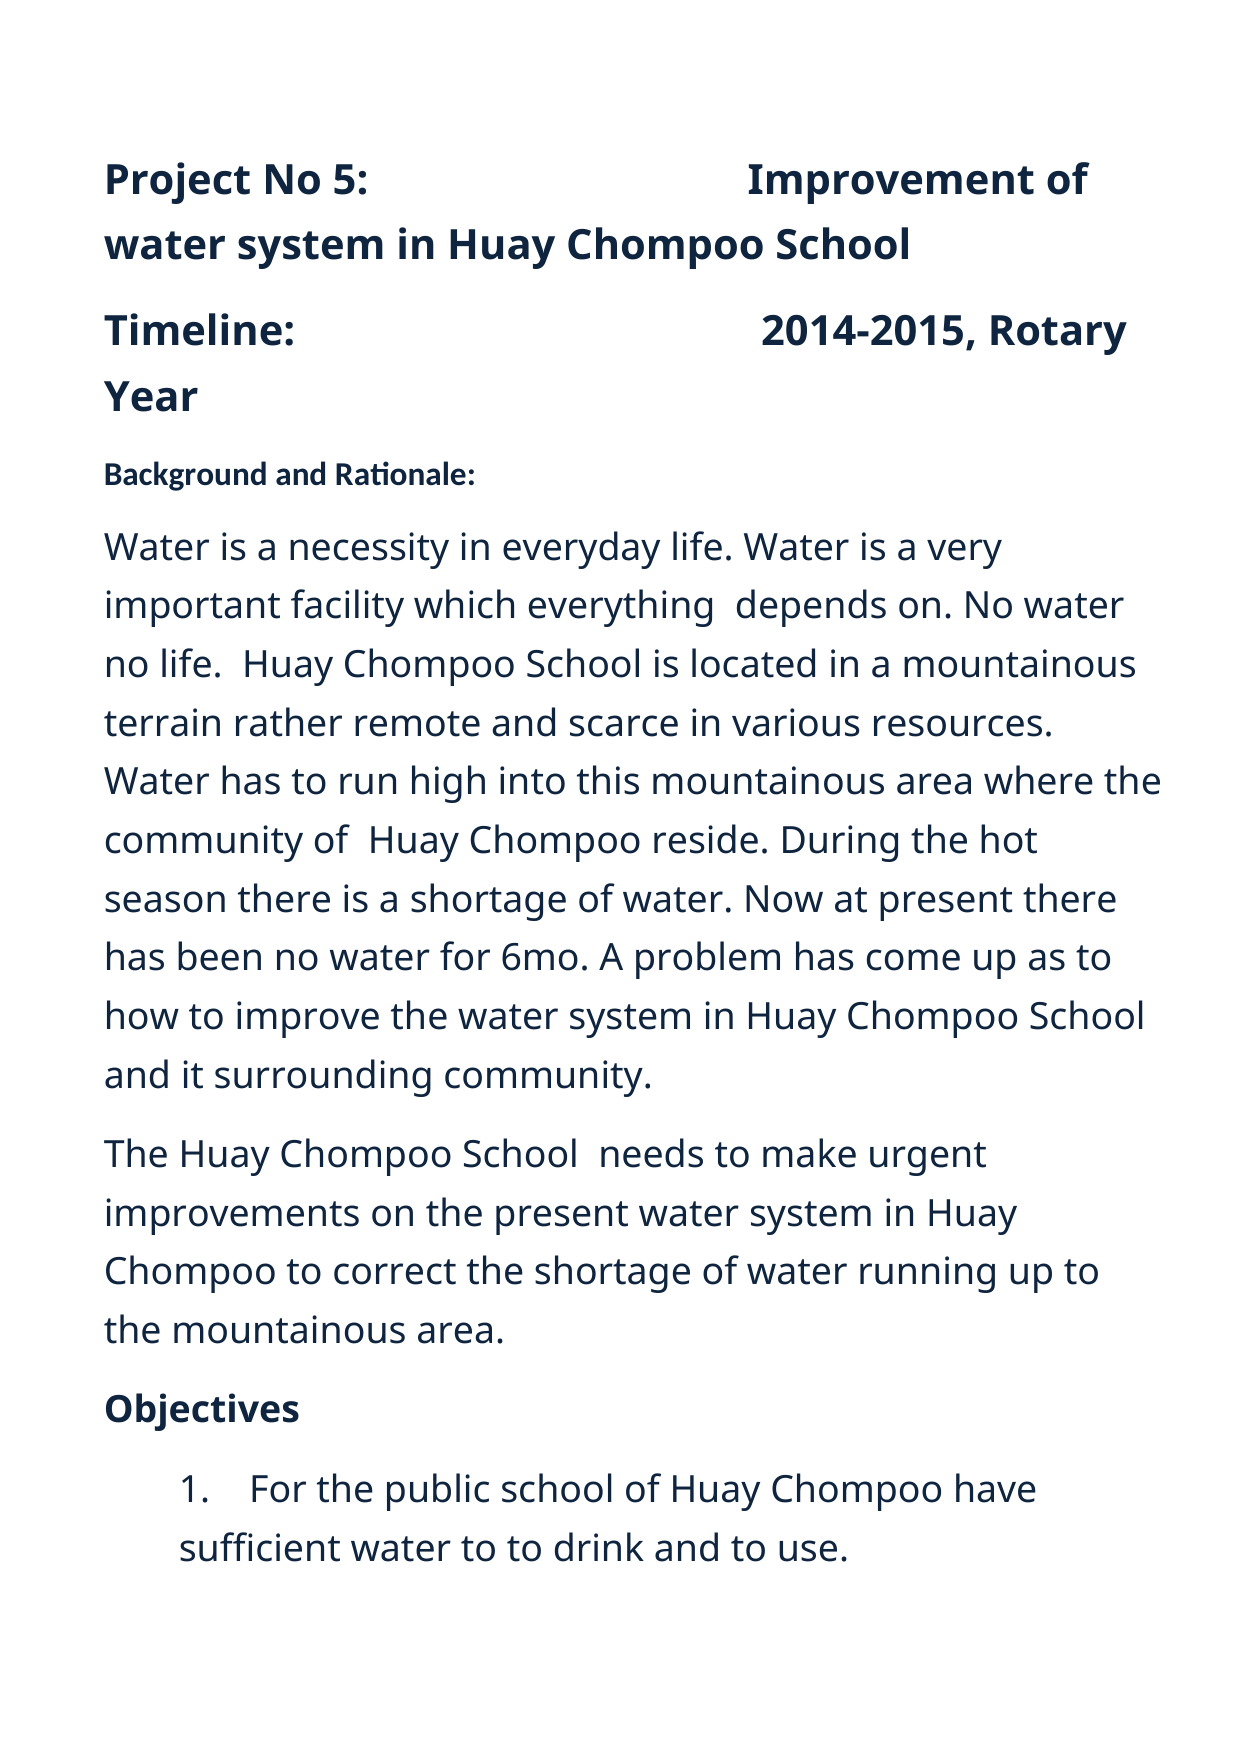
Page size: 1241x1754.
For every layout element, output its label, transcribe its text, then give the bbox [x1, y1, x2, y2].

text 1. For the public school of Huay Chompoo have sufficient water to to drink and to use. [178, 1462, 1167, 1572]
text Background and Rationale: [103, 452, 1167, 493]
text The Huay Chompoo School needs to make urgent improvements on the present water system in Huay Chompoo to correct the shortage of water running up to the mountainous area. [103, 1127, 1167, 1354]
text Objectives [103, 1383, 1167, 1434]
text Project No 5: Improvement of water system in Huay Chompoo School [103, 150, 1167, 272]
text Water is a necessity in everyday life. Water is a very important facility which everything depends on. No water no life. Huay Chompoo School is located in a mountainous terrain rather remote and scarce in various resources. Water has to run high into this mountainous area where the community of Huay Chompoo reside. During the hot season there is a shortage of water. Now at present there has been no water for 6mo. A problem has come up as to how to improve the water system in Huay Chompoo School and it surrounding community. [103, 520, 1167, 1099]
text Timeline: 2014-2015, Rotary Year [103, 301, 1167, 423]
